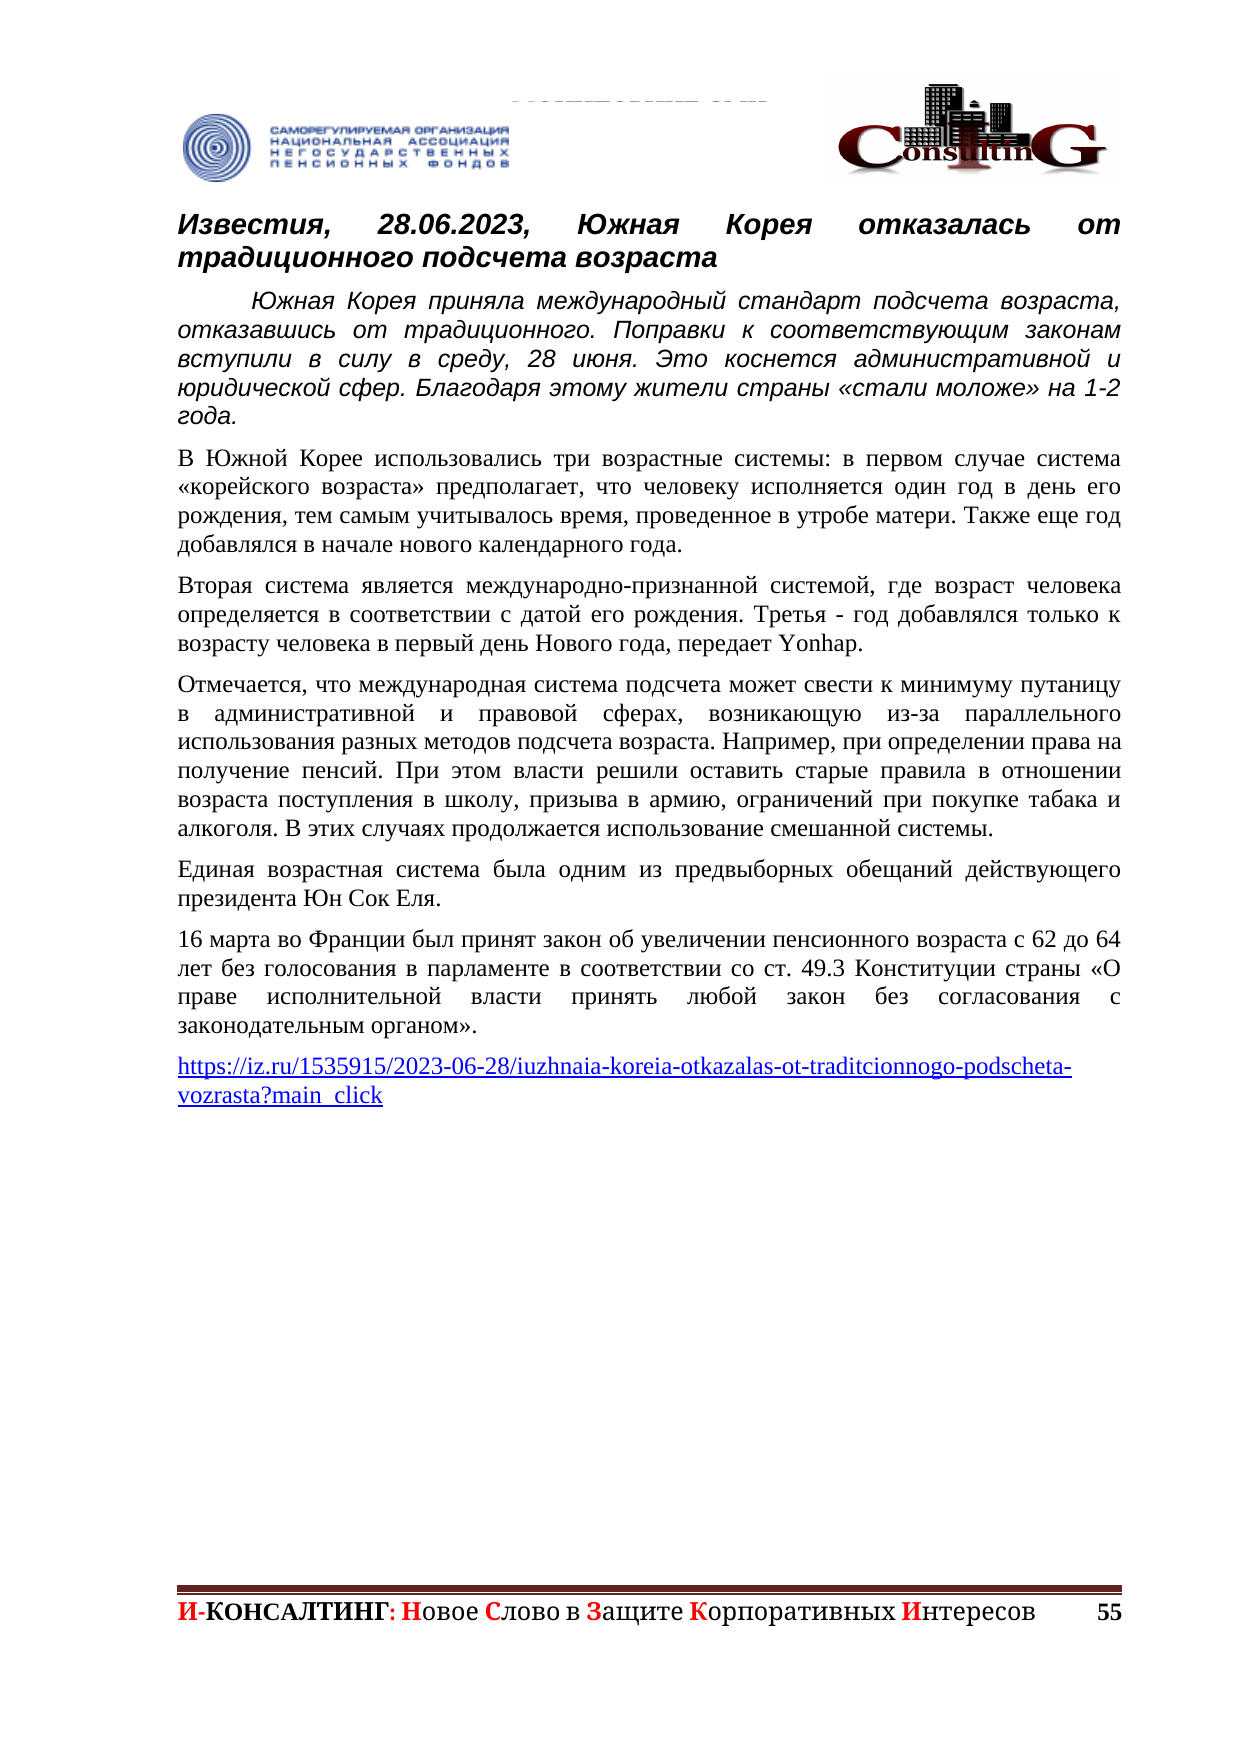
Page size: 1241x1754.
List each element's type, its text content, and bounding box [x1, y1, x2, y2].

text Единая возрастная система была одним из предвыборных обещаний действующего президента Юн Сок Еля. [177, 854, 1122, 911]
picture [821, 73, 1122, 182]
picture [183, 114, 509, 182]
text Отмечается, что международная система подсчета может свести к минимуму путаницу в административной и правовой сферах, возникающую из-за параллельного использования разных методов подсчета возраста. Например, при определении права на получение пенсий. При этом власти решили оставить старые правила в отношении возраста поступления в школу, призыва в армию, ограничений при покупке табака и алкоголя. В этих случаях продолжается использование смешанной системы. [177, 669, 1122, 841]
subtitle Известия, 28.06.2023, Южная Корея отказалась от традиционного подсчета возраста [177, 207, 1122, 274]
subtitle Южная Корея приняла международный стандарт подсчета возраста, отказавшись от традиционного. Поправки к соответствующим законам вступили в силу в среду, 28 июня. Это коснется административной и юридической сфер. Благодаря этому жители страны «стали моложе» на 1-2 года. [177, 286, 1122, 430]
text 16 марта во Франции был принят закон об увеличении пенсионного возраста с 62 до 64 лет без голосования в парламенте в соответствии со ст. 49.3 Конституции страны «О праве исполнительной власти принять любой закон без согласования с законодательным органом». [177, 924, 1122, 1039]
text Вторая система является международно-признанной системой, где возраст человека определяется в соответствии с датой его рождения. Третья - год добавлялся только к возрасту человека в первый день Нового года, передает Yonhap. [177, 570, 1122, 656]
text В Южной Корее использовались три возрастные системы: в первом случае система «корейского возраста» предполагает, что человеку исполняется один год в день его рождения, тем самым учитывалось время, проведенное в утробе матери. Также еще год добавлялся в начале нового календарного года. [177, 443, 1122, 558]
text https://iz.ru/1535915/2023-06-28/iuzhnaia-koreia-otkazalas-ot-traditcionnogo-podscheta-vozrasta?main_click [177, 1051, 1122, 1109]
